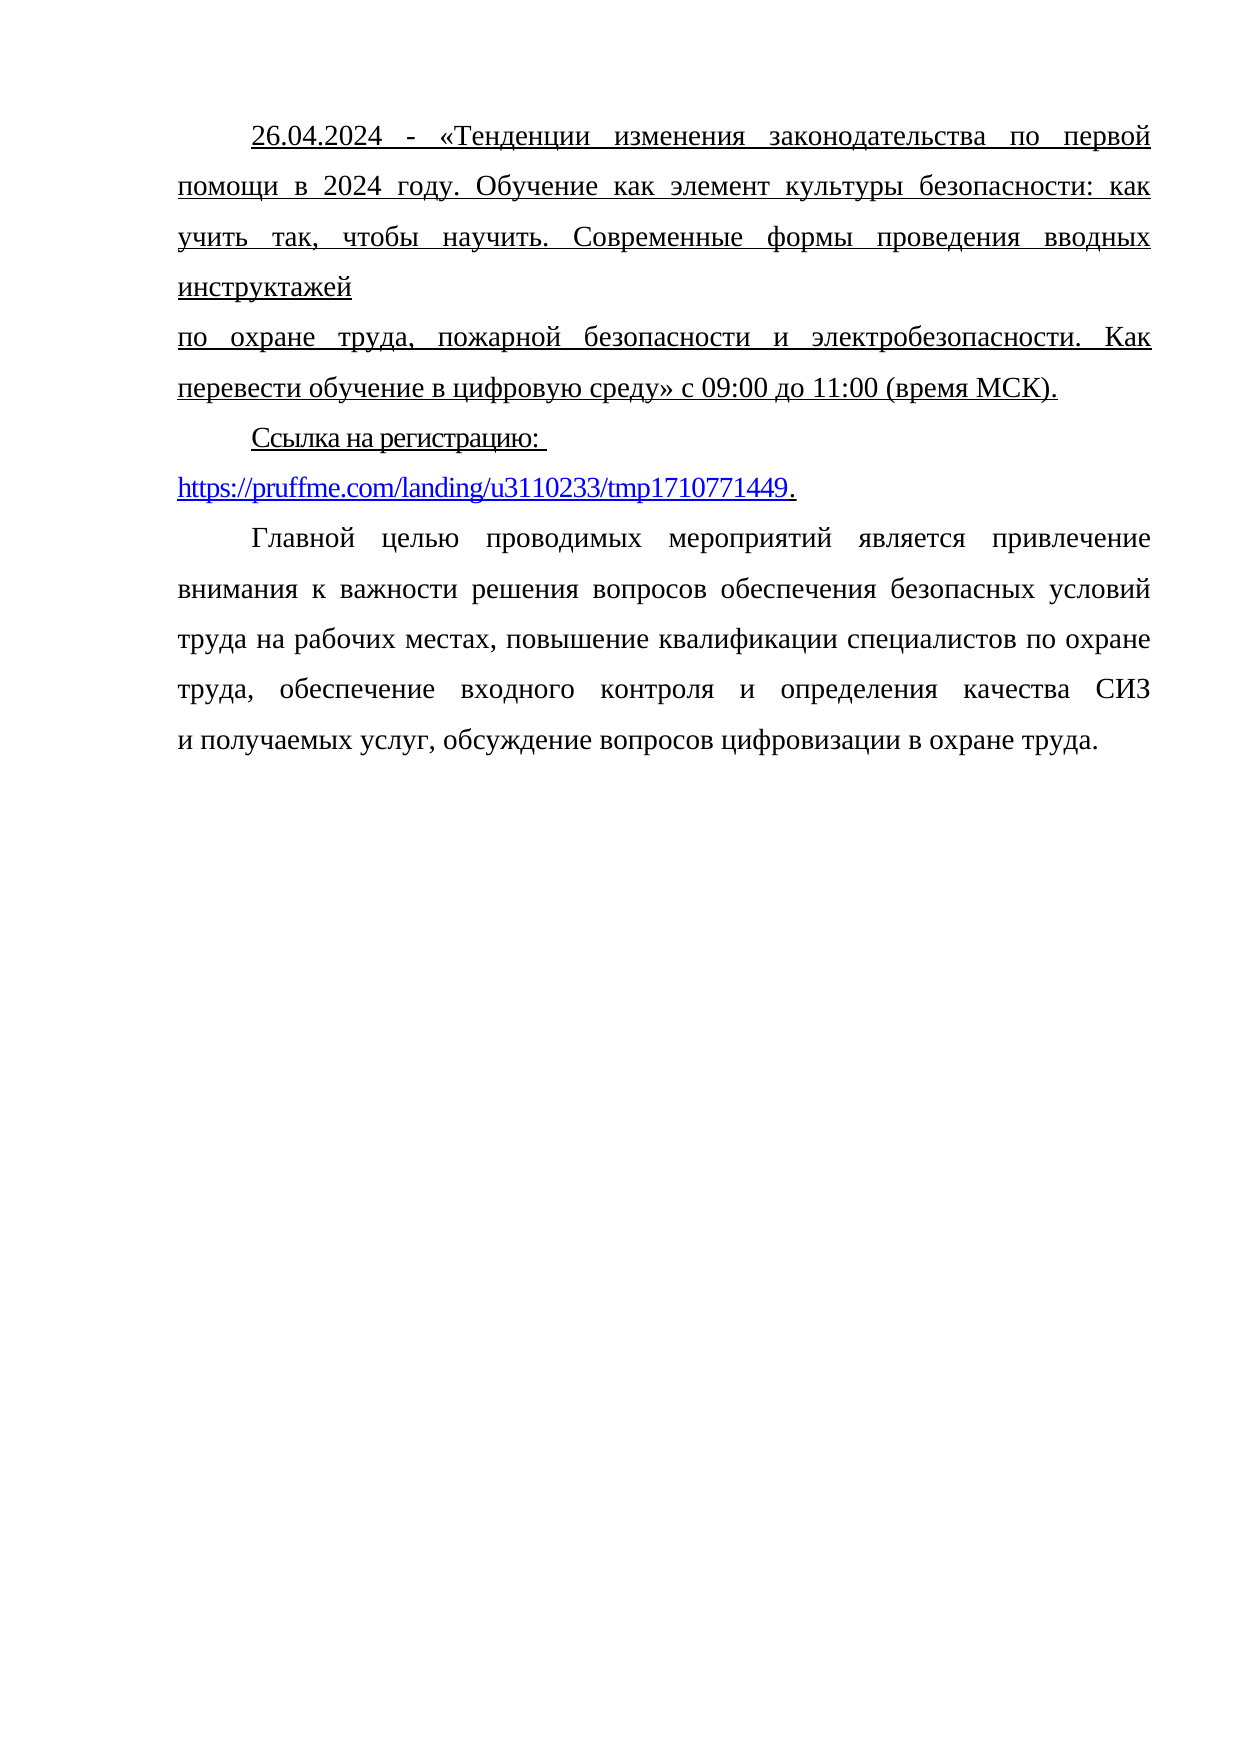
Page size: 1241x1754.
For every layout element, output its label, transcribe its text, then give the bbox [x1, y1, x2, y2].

text 26.04.2024 - «Тенденции изменения законодательства по первой помощи в 2024 году. Обучение как элемент культуры безопасности: как учить так, чтобы научить. Современные формы проведения вводных инструктажей по охране труда, пожарной безопасности и электробезопасности. Как перевести обучение в цифровую среду» с 09:00 до 11:00 (время МСК). [177, 349, 1152, 403]
text 26.04.2024 - «Тенденции изменения законодательства по первой помощи в 2024 году. Обучение как элемент культуры безопасности: как учить так, чтобы научить. Современные формы проведения вводных инструктажей по охране труда, пожарной безопасности и электробезопасности. Как перевести обучение в цифровую среду» с 09:00 до 11:00 (время МСК). [177, 118, 1152, 348]
text Ссылка на регистрацию: https://pruffme.com/landing/u3110233/tmp1710771449. [177, 420, 1152, 504]
text Главной целью проводимых мероприятий является привлечение внимания к важности решения вопросов обеспечения безопасных условий труда на рабочих местах, повышение квалификации специалистов по охране труда, обеспечение входного контроля и определения качества СИЗ и получаемых услуг, обсуждение вопросов цифровизации в охране труда. [177, 521, 1152, 755]
